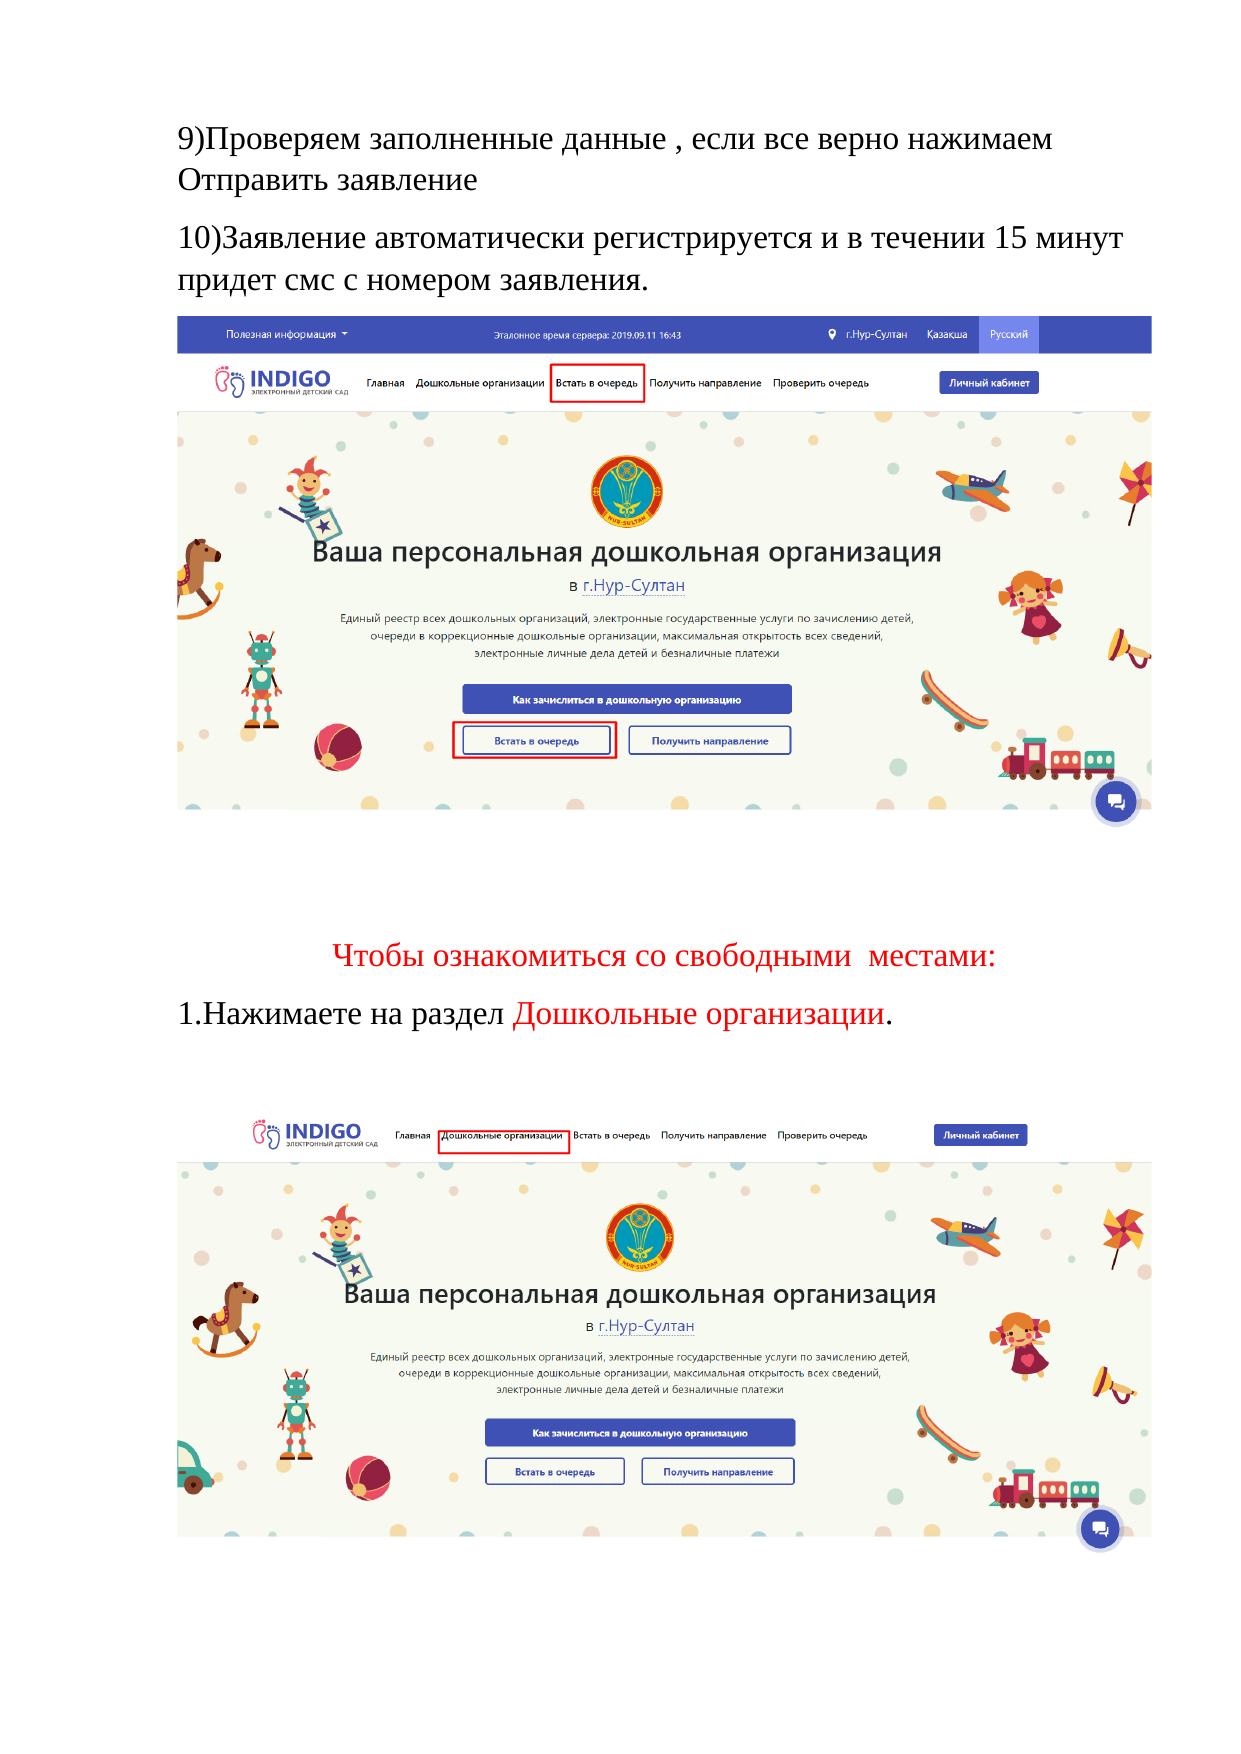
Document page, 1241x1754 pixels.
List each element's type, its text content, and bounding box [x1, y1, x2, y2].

picture [177, 1109, 1152, 1560]
text 10)Заявление автоматически регистрируется и в течении 15 минут придет смс с номером заявления. [177, 217, 1152, 297]
picture [177, 316, 1152, 859]
text 1.Нажимаете на раздел Дошкольные организации. [177, 993, 1152, 1032]
text Чтобы ознакомиться со свободными местами: [177, 935, 1152, 974]
text 9)Проверяем заполненные данные , если все верно нажимаем Отправить заявление [177, 118, 1152, 198]
